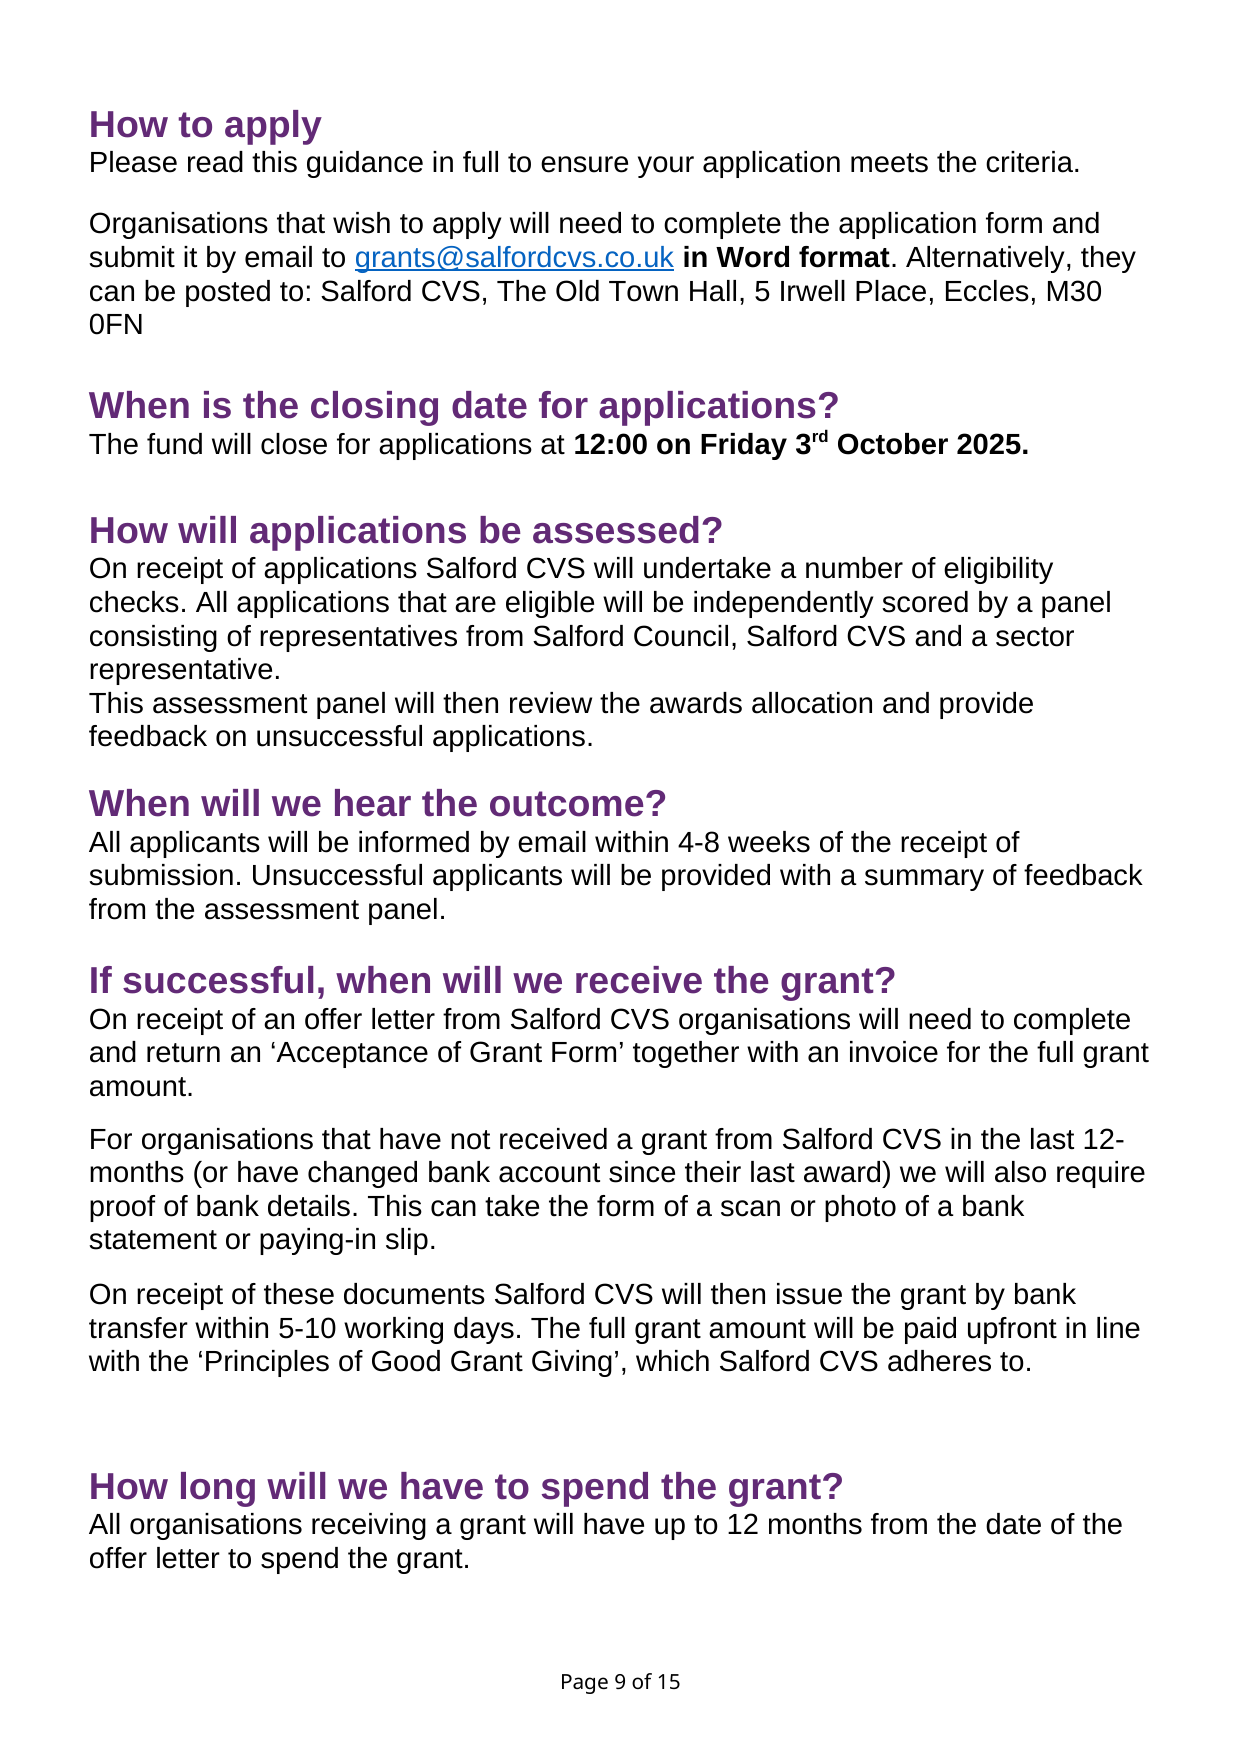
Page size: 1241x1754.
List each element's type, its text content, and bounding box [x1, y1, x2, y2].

text How will applications be assessed? [89, 508, 1152, 551]
text All organisations receiving a grant will have up to 12 months from the date of the offer letter to spend the grant. [89, 1507, 1152, 1574]
text All applicants will be informed by email within 4-8 weeks of the receipt of submission. Unsuccessful applicants will be provided with a summary of feedback from the assessment panel. [89, 824, 1152, 925]
text Please read this guidance in full to ensure your application meets the criteria. [89, 145, 1152, 206]
text If successful, when will we receive the grant? [89, 959, 1152, 1002]
text On receipt of an offer letter from Salford CVS organisations will need to complete and return an ‘Acceptance of Grant Form’ together with an invoice for the full grant amount. [89, 1002, 1152, 1102]
text The fund will close for applications at 12:00 on Friday 3rd October 2025. [89, 427, 1152, 460]
text On receipt of these documents Salford CVS will then issue the grant by bank transfer within 5-10 working days. The full grant amount will be paid upfront in line with the ‘Principles of Good Grant Giving’, which Salford CVS adheres to. [89, 1277, 1152, 1378]
text How to apply [89, 102, 1152, 145]
text This assessment panel will then review the awards allocation and provide feedback on unsuccessful applications. [89, 686, 1152, 753]
text When will we hear the outcome? [89, 781, 1152, 824]
text How long will we have to spend the grant? [89, 1464, 1152, 1507]
text For organisations that have not received a grant from Salford CVS in the last 12-months (or have changed bank account since their last award) we will also require proof of bank details. This can take the form of a scan or photo of a bank statement or paying-in slip. [89, 1122, 1152, 1256]
text When is the closing date for applications? [89, 384, 1152, 427]
text On receipt of applications Salford CVS will undertake a number of eligibility checks. All applications that are eligible will be independently scored by a panel consisting of representatives from Salford Council, Salford CVS and a sector representative. [89, 551, 1152, 686]
text Organisations that wish to apply will need to complete the application form and submit it by email to grants@salfordcvs.co.uk in Word format. Alternatively, they can be posted to: Salford CVS, The Old Town Hall, 5 Irwell Place, Eccles, M30 0FN [89, 206, 1152, 341]
